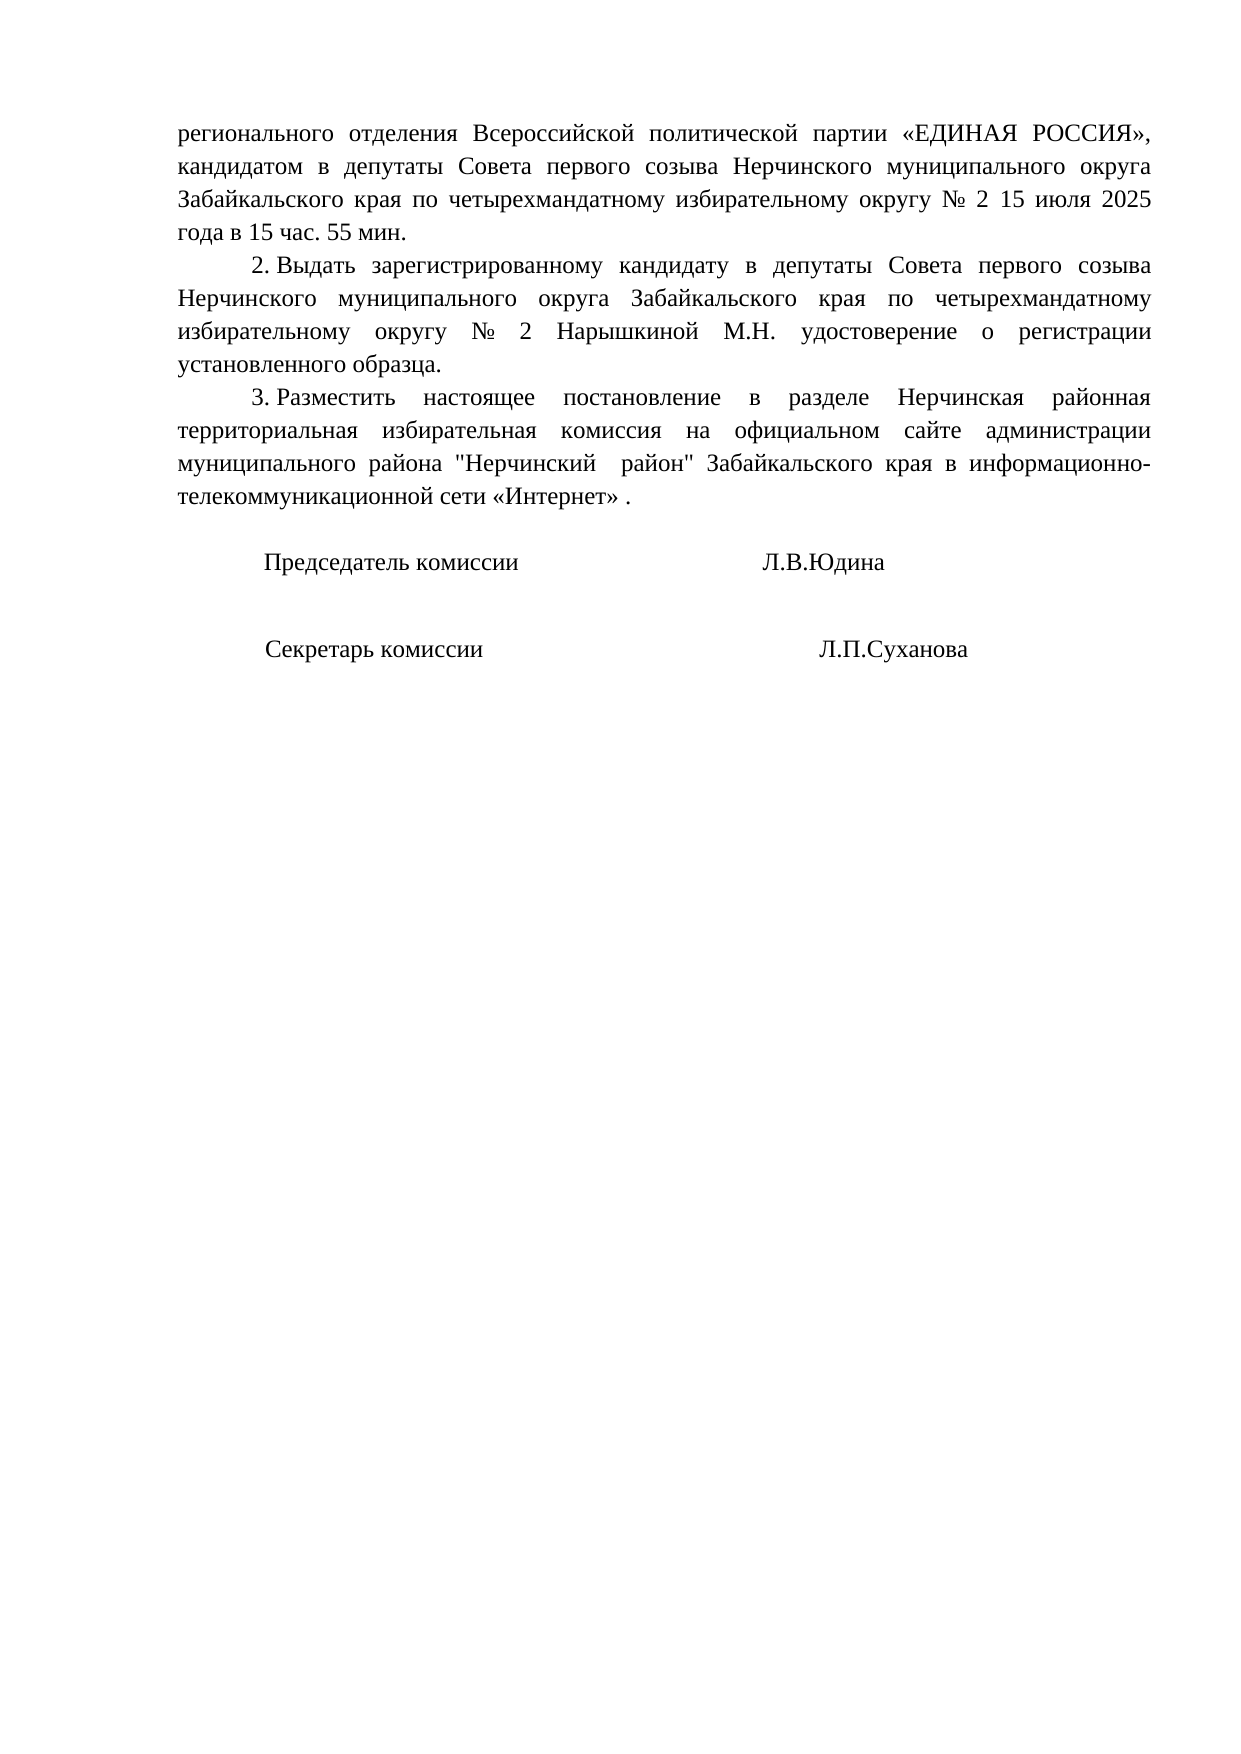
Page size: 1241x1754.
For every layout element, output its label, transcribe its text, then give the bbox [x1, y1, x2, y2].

text 2. Выдать зарегистрированному кандидату в депутаты Совета первого созыва Нерчинского муниципального округа Забайкальского края по четырехмандатному избирательному округу № 2 Нарышкиной М.Н. удостоверение о регистрации установленного образца. [177, 250, 1152, 378]
text 3. Разместить настоящее постановление в разделе Нерчинская районная территориальная избирательная комиссия на официальном сайте администрации муниципального района "Нерчинский район" Забайкальского края в информационно-телекоммуникационной сети «Интернет» . [177, 382, 1152, 510]
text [177, 118, 1152, 246]
text Председатель комиссии Л.В.Юдина [177, 547, 1152, 576]
text Секретарь комиссии Л.П.Суханова [177, 634, 1152, 663]
